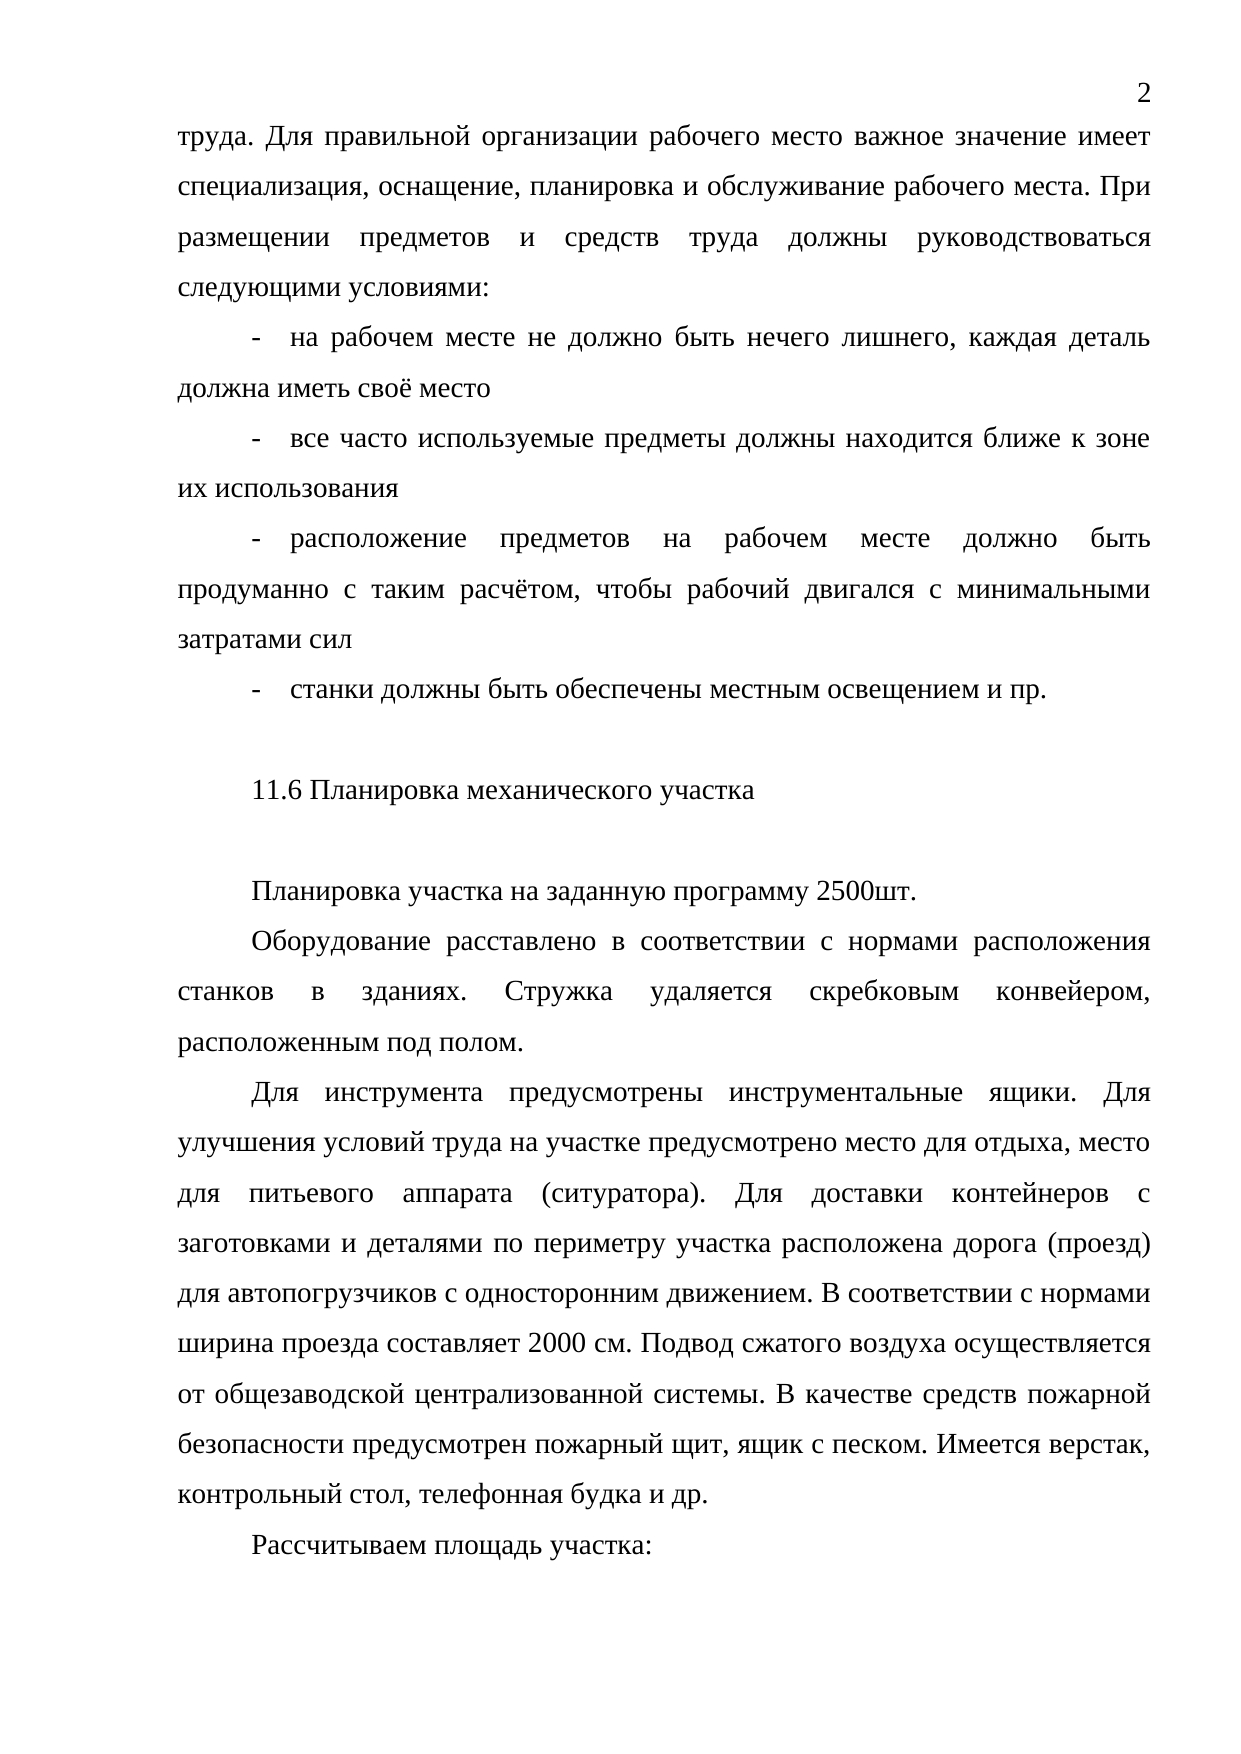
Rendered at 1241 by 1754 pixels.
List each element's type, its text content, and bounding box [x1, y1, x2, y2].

list все часто используемые предметы должны находится ближе к зоне их использования [177, 420, 1152, 504]
text Для инструмента предусмотрены инструментальные ящики. Для улучшения условий труда на участке предусмотрено место для отдыха, место для питьевого аппарата (ситуратора). Для доставки контейнеров с заготовками и деталями по периметру участка расположена дорога (проезд) для автопогрузчиков с односторонним движением. В соответствии с нормами ширина проезда составляет . Подвод сжатого воздуха осуществляется от общезаводской централизованной системы. В качестве средств пожарной безопасности предусмотрен пожарный щит, ящик с песком. Имеется верстак, контрольный стол, телефонная будка и др. [177, 1074, 1152, 1510]
text 11.6 Планировка механического участка [177, 772, 1152, 806]
list станки должны быть обеспечены местным освещением и пр. [177, 672, 1152, 705]
list расположение предметов на рабочем месте должно быть продуманно с таким расчётом, чтобы рабочий двигался с минимальными затратами сил [177, 521, 1152, 655]
text Оборудование расставлено в соответствии с нормами расположения станков в зданиях. Стружка удаляется скребковым конвейером, расположенным под полом. [177, 923, 1152, 1057]
text Рассчитываем площадь участка: [177, 1527, 1152, 1560]
list на рабочем месте не должно быть нечего лишнего, каждая деталь должна иметь своё место [177, 319, 1152, 403]
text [177, 118, 1152, 303]
text Планировка участка на заданную программу 2500шт. [177, 873, 1152, 906]
